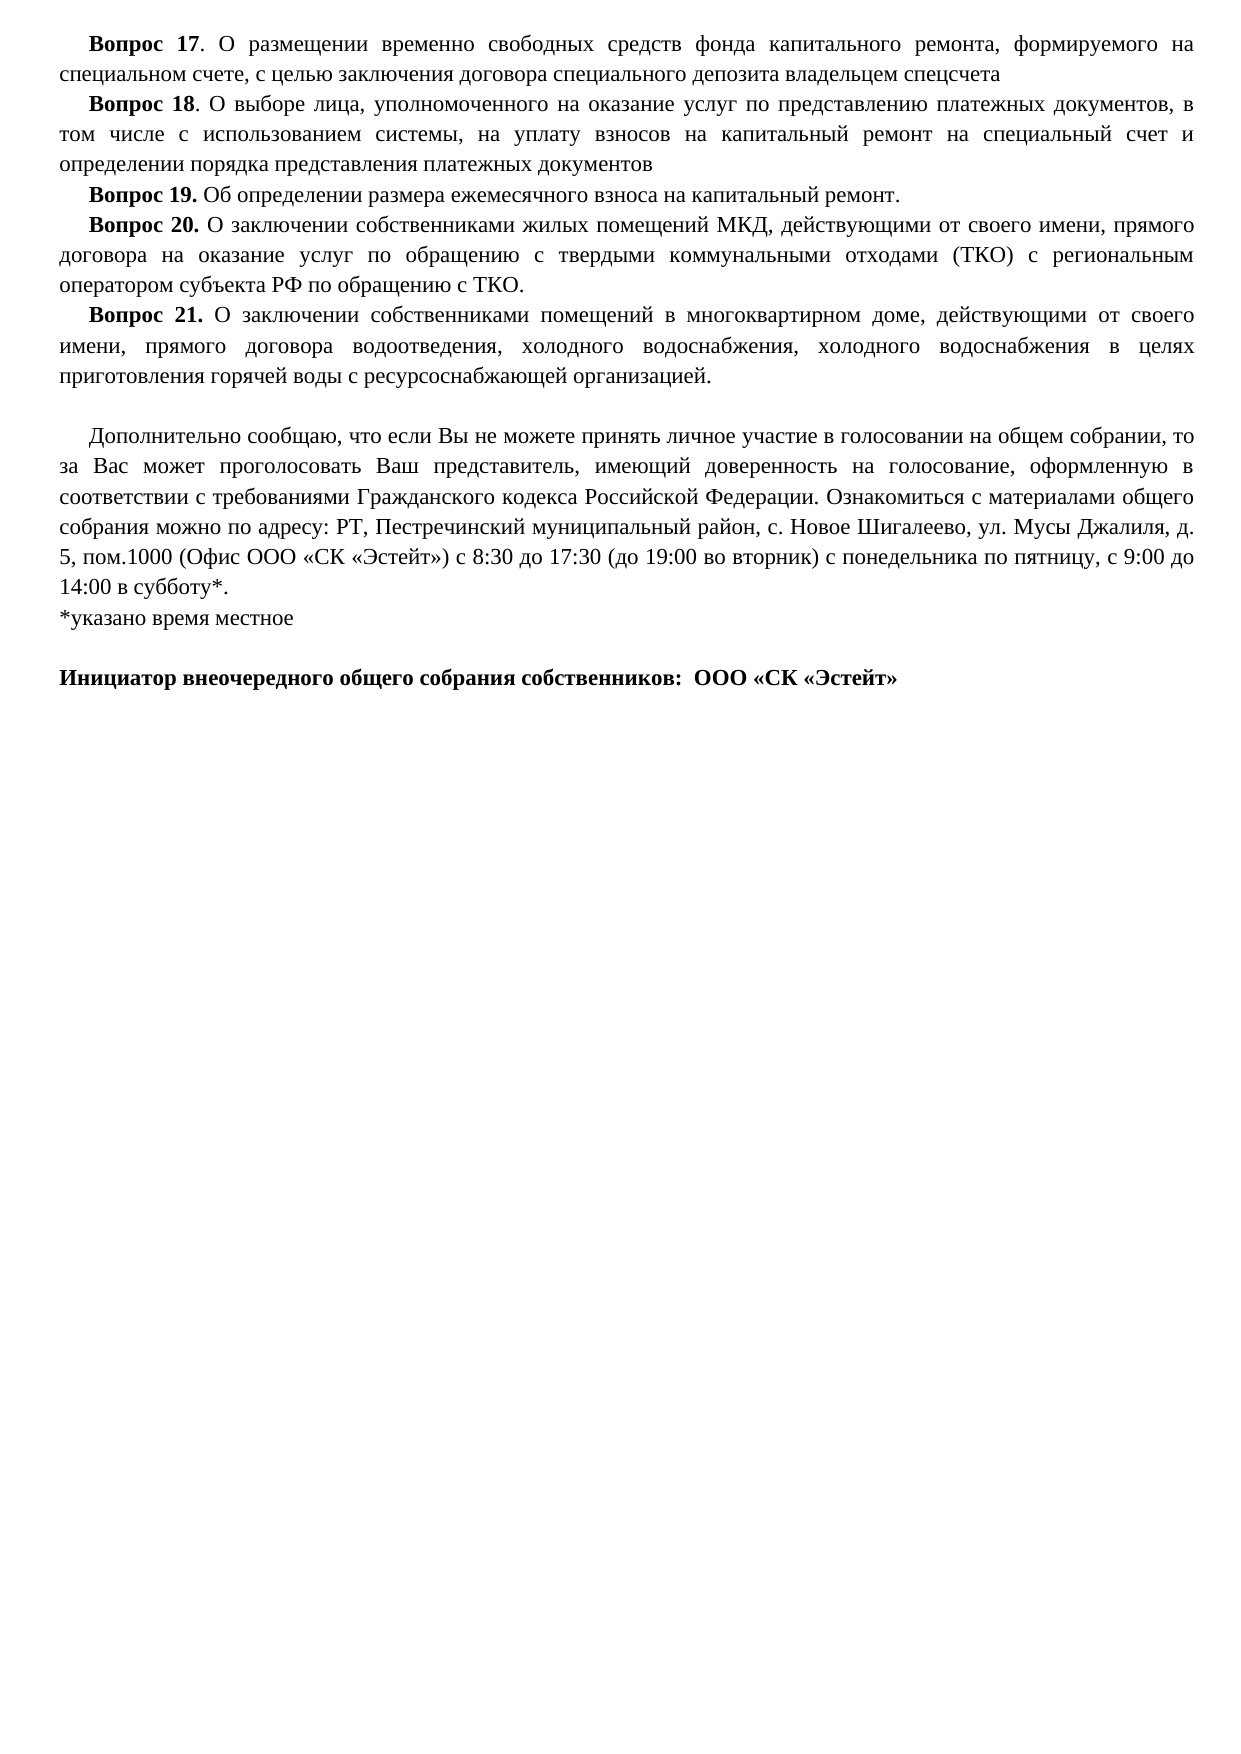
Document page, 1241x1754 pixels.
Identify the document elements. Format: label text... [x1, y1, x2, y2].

text Дополнительно сообщаю, что если Вы не можете принять личное участие в голосовании на общем собрании, то за Вас может проголосовать Ваш представитель, имеющий доверенность на голосование, оформленную в соответствии с требованиями Гражданского кодекса Российской Федерации. Ознакомиться с материалами общего собрания можно по адресу: РТ, Пестречинский муниципальный район, с. Новое Шигалеево, ул. Мусы Джалиля, д. 5, пом.1000 (Офис ООО «СК «Эстейт») с 8:30 до 17:30 (до 19:00 во вторник) с понедельника по пятницу, с 9:00 до 14:00 в субботу*. [59, 422, 1196, 600]
text Вопрос 17. О размещении временно свободных средств фонда капитального ремонта, формируемого на специальном счете, с целью заключения договора специального депозита владельцем спецсчета [59, 29, 1196, 86]
text Вопрос 21. О заключении собственниками помещений в многоквартирном доме, действующими от своего имени, прямого договора водоотведения, холодного водоснабжения, холодного водоснабжения в целях приготовления горячей воды с ресурсоснабжающей организацией. [59, 301, 1196, 388]
text Инициатор внеочередного общего собрания собственников: ООО «СК «Эстейт» [59, 664, 1196, 690]
text Вопрос 18. О выборе лица, уполномоченного на оказание услуг по представлению платежных документов, в том числе с использованием системы, на уплату взносов на капитальный ремонт на специальный счет и определении порядка представления платежных документов [59, 90, 1196, 177]
text Вопрос 20. О заключении собственниками жилых помещений МКД, действующими от своего имени, прямого договора на оказание услуг по обращению с твердыми коммунальными отходами (ТКО) с региональным оператором субъекта РФ по обращению с ТКО. [59, 211, 1196, 298]
text *указано время местное [59, 603, 1196, 630]
text Вопрос 19. Об определении размера ежемесячного взноса на капитальный ремонт. [59, 181, 1196, 207]
